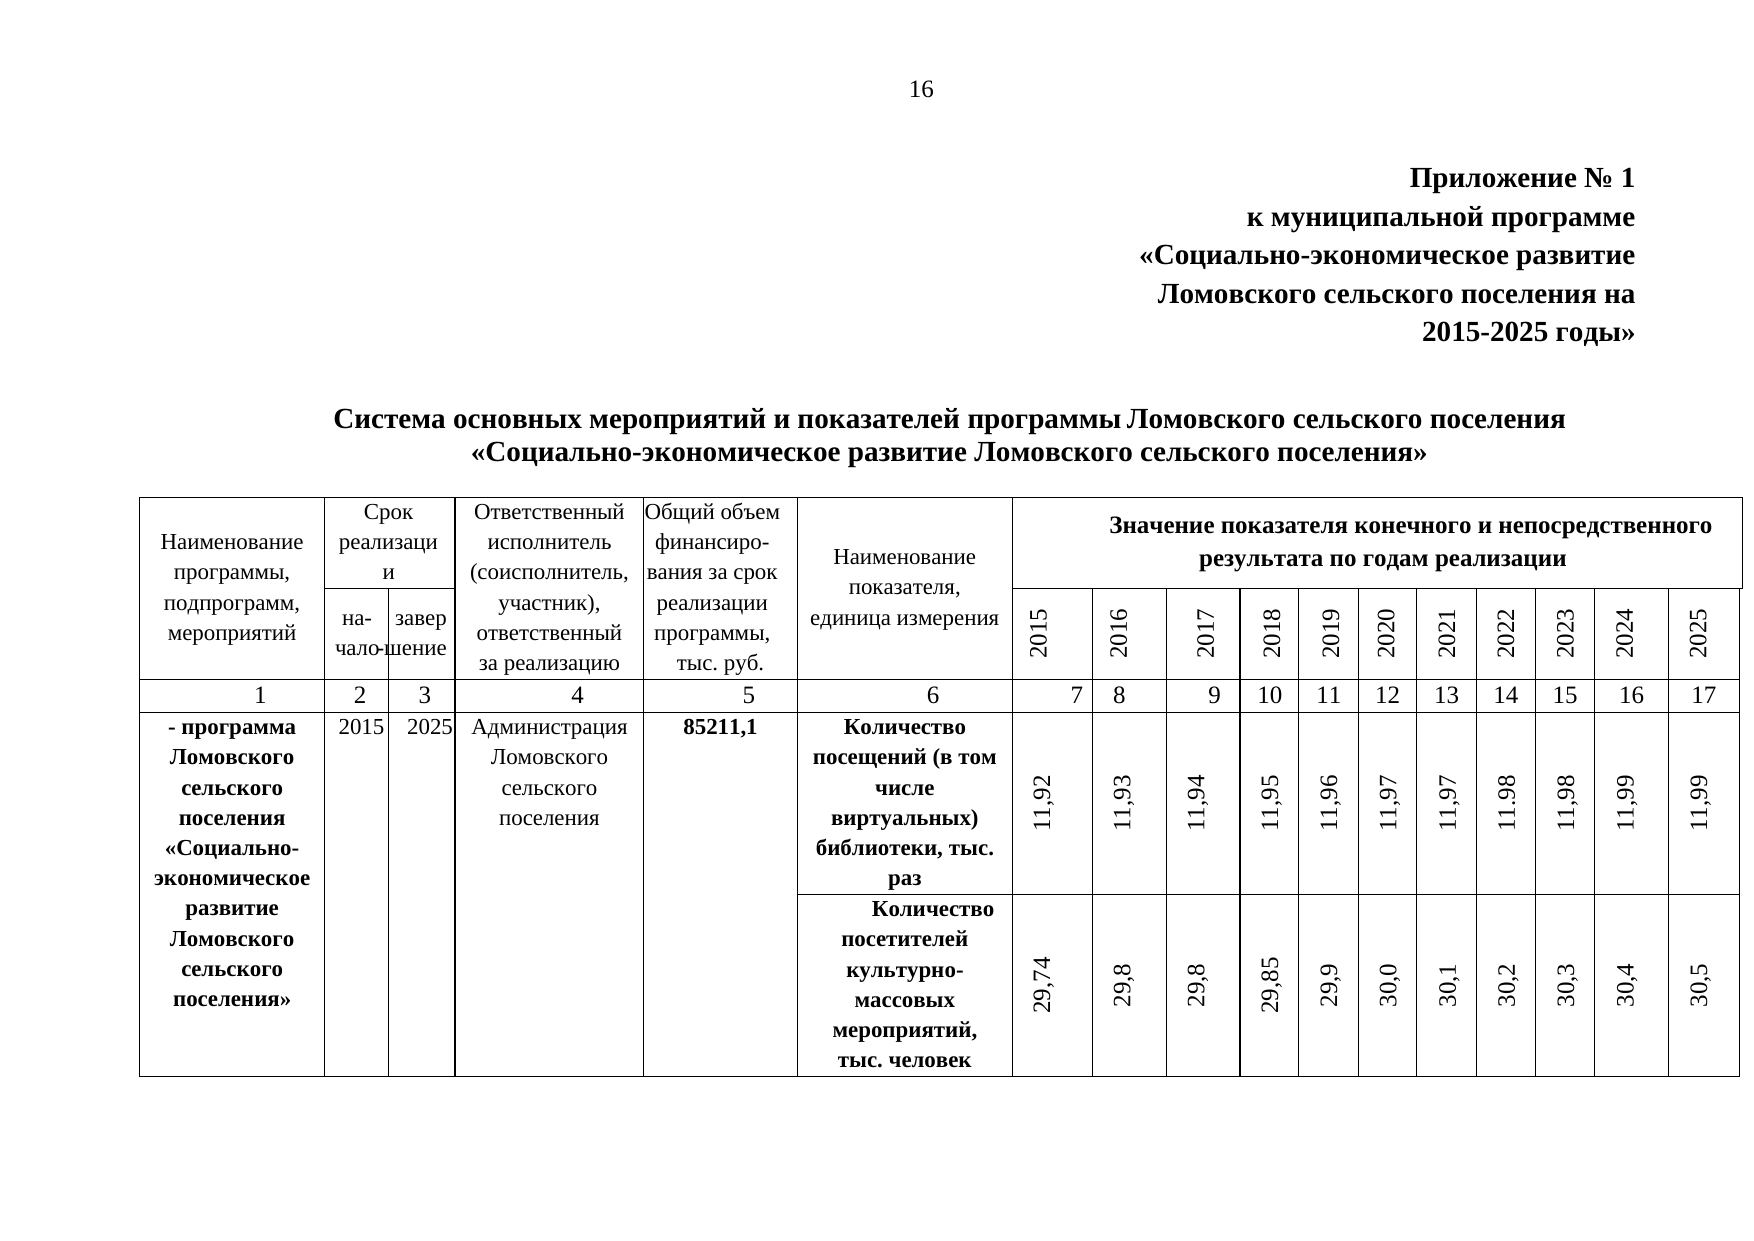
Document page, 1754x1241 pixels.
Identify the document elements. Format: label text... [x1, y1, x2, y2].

table_cell - программа Ломовского сельского поселения «Социально-экономическое развитие Ломовского сельского поселения» Цель: Создание благоприятных социально-бытовых условий проживания населения поселения [140, 713, 324, 1076]
table_cell 11,96 [1299, 713, 1358, 894]
table_header Наименование программы, подпрограмм, мероприятий [140, 498, 324, 679]
table_cell 30,5 [1669, 895, 1739, 1076]
table_cell 6 [798, 680, 1012, 712]
table_cell 7 [1013, 680, 1092, 712]
table_cell 11 [1299, 680, 1358, 712]
table_cell 8 [1093, 680, 1166, 712]
table_cell 2022 [1477, 589, 1535, 679]
table_cell 2018 [1241, 589, 1298, 679]
table_cell 16 [1595, 680, 1668, 712]
table_cell 2021 [1417, 589, 1476, 679]
table_cell 11,97 [1417, 713, 1476, 894]
table_cell 2015 [1013, 589, 1092, 679]
table_cell 14 [1477, 680, 1535, 712]
table_cell 30,1 [1417, 895, 1476, 1076]
table_cell 12 [1359, 680, 1416, 712]
table_cell 11,98 [1536, 713, 1594, 894]
table_header Значение показателя конечного и непосредственного результата по годам реализации [1013, 498, 1742, 588]
table_cell 11,99 [1595, 713, 1668, 894]
table_cell 11,97 [1359, 713, 1416, 894]
table_cell 11,94 [1167, 713, 1239, 894]
table_cell 9 [1167, 680, 1239, 712]
table_cell 1 [140, 680, 324, 712]
table_cell 29,8 [1167, 895, 1239, 1076]
table_cell 2017 [1167, 589, 1239, 679]
table_cell 2015 [325, 713, 388, 1076]
table_cell 10 [1241, 680, 1298, 712]
table_cell 13 [1417, 680, 1476, 712]
table_header Общий объем финансиро-вания за срок реализации программы, тыс. руб. [644, 498, 797, 679]
table_cell 2024 [1595, 589, 1668, 679]
table_header Наименование показателя, единица измерения [798, 498, 1012, 679]
table_cell 29,8 [1093, 895, 1166, 1076]
table_cell 30,2 [1477, 895, 1535, 1076]
table_cell 17 [1669, 680, 1739, 712]
table_cell 2025 [1669, 589, 1739, 679]
table_cell Количество посещений (в том числе виртуальных) библиотеки, тыс. раз [798, 713, 1012, 894]
text «Социально-экономическое развитие Ломовского сельского поселения» [177, 434, 1665, 468]
table_cell Количество посетителей культурно-массовых мероприятий, тыс. человек [798, 895, 1012, 1076]
table_cell 3 [389, 680, 454, 712]
text Система основных мероприятий и показателей программы Ломовского сельского поселения [177, 401, 1665, 434]
table_cell 2023 [1536, 589, 1594, 679]
table_cell завер-шение [389, 589, 454, 679]
table_cell 11,93 [1093, 713, 1166, 894]
table_cell 29,74 [1013, 895, 1092, 1076]
table_cell Администрация Ломовского сельского поселения [456, 713, 643, 1076]
table_cell 29,9 [1299, 895, 1358, 1076]
table_cell 11,95 [1241, 713, 1298, 894]
table_cell 85211,1 [644, 713, 797, 1076]
table_header Приложение № 1 к муниципальной программе «Социально-экономическое развитие Ломовского сельского поселения на 2015-2025 годы» [1092, 160, 1647, 352]
table_cell на-чало [325, 589, 388, 679]
table_cell 5 [644, 680, 797, 712]
table_cell 30,4 [1595, 895, 1668, 1076]
table_cell 2016 [1093, 589, 1166, 679]
table_cell 4 [456, 680, 643, 712]
table_cell 2025 [389, 713, 454, 1076]
table_cell 11.98 [1477, 713, 1535, 894]
table_cell 2 [325, 680, 388, 712]
table_cell 2019 [1299, 589, 1358, 679]
table_cell 2020 [1359, 589, 1416, 679]
table_cell 30,0 [1359, 895, 1416, 1076]
table_cell 30,3 [1536, 895, 1594, 1076]
table_cell 15 [1536, 680, 1594, 712]
table_header Срок реализации [325, 498, 454, 588]
table_header Ответственный исполнитель (соисполнитель, участник), ответственный за реализацию [456, 498, 643, 679]
table_cell 11,92 [1013, 713, 1092, 894]
table_cell 11,99 [1669, 713, 1739, 894]
table_cell 29,85 [1241, 895, 1298, 1076]
